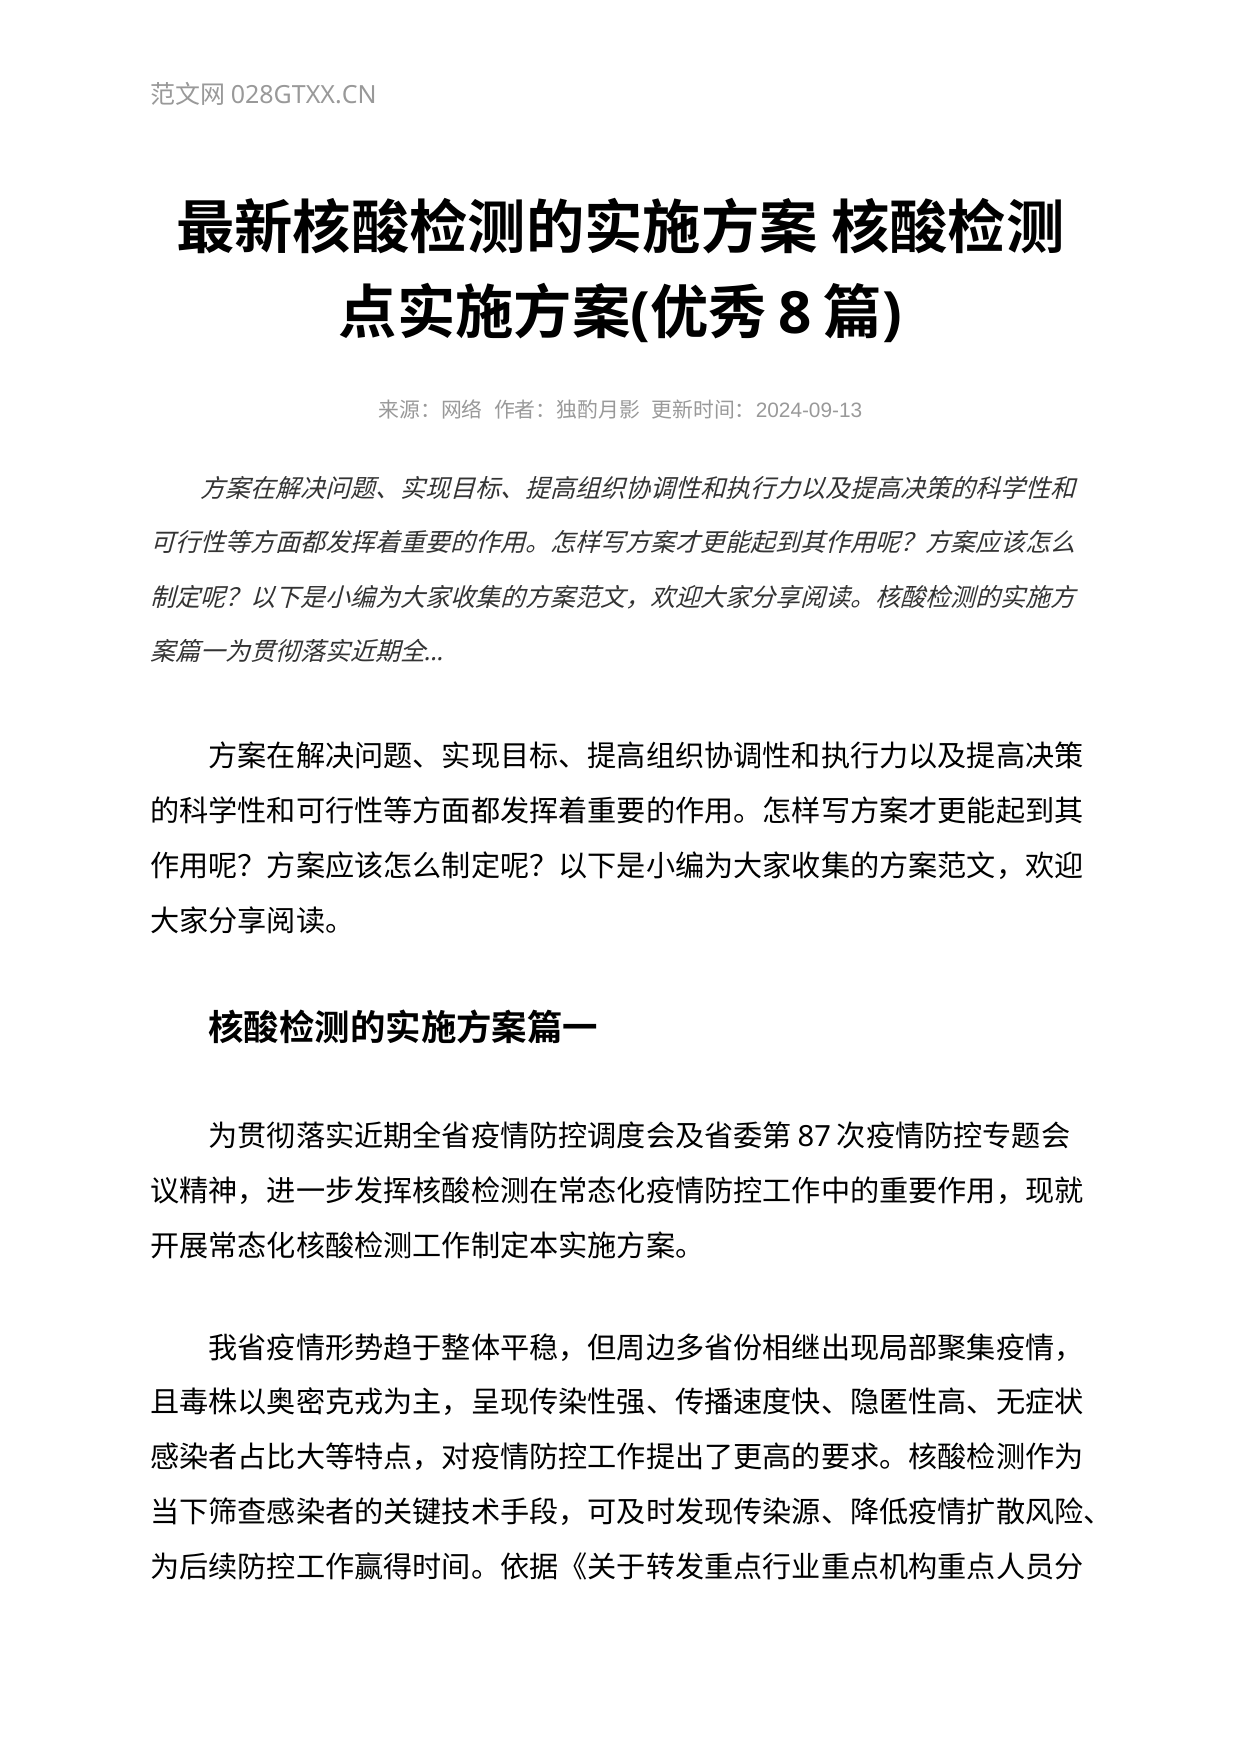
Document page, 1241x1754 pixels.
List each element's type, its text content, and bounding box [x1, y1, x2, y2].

text 为贯彻落实近期全省疫情防控调度会及省委第87次疫情防控专题会议精神，进一步发挥核酸检测在常态化疫情防控工作中的重要作用，现就开展常态化核酸检测工作制定本实施方案。 [150, 1112, 1090, 1265]
text 来源：网络 作者：独酌月影 更新时间：2024-09-13 [150, 397, 1090, 421]
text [150, 1324, 1090, 1586]
text 核酸检测的实施方案篇一 [150, 999, 1090, 1050]
text 方案在解决问题、实现目标、提高组织协调性和执行力以及提高决策的科学性和可行性等方面都发挥着重要的作用。怎样写方案才更能起到其作用呢？方案应该怎么制定呢？以下是小编为大家收集的方案范文，欢迎大家分享阅读。核酸检测的实施方案篇一为贯彻落实近期全... [150, 468, 1090, 668]
text 方案在解决问题、实现目标、提高组织协调性和执行力以及提高决策的科学性和可行性等方面都发挥着重要的作用。怎样写方案才更能起到其作用呢？方案应该怎么制定呢？以下是小编为大家收集的方案范文，欢迎大家分享阅读。 [150, 733, 1090, 939]
subtitle 最新核酸检测的实施方案 核酸检测点实施方案(优秀8篇) [150, 181, 1090, 351]
